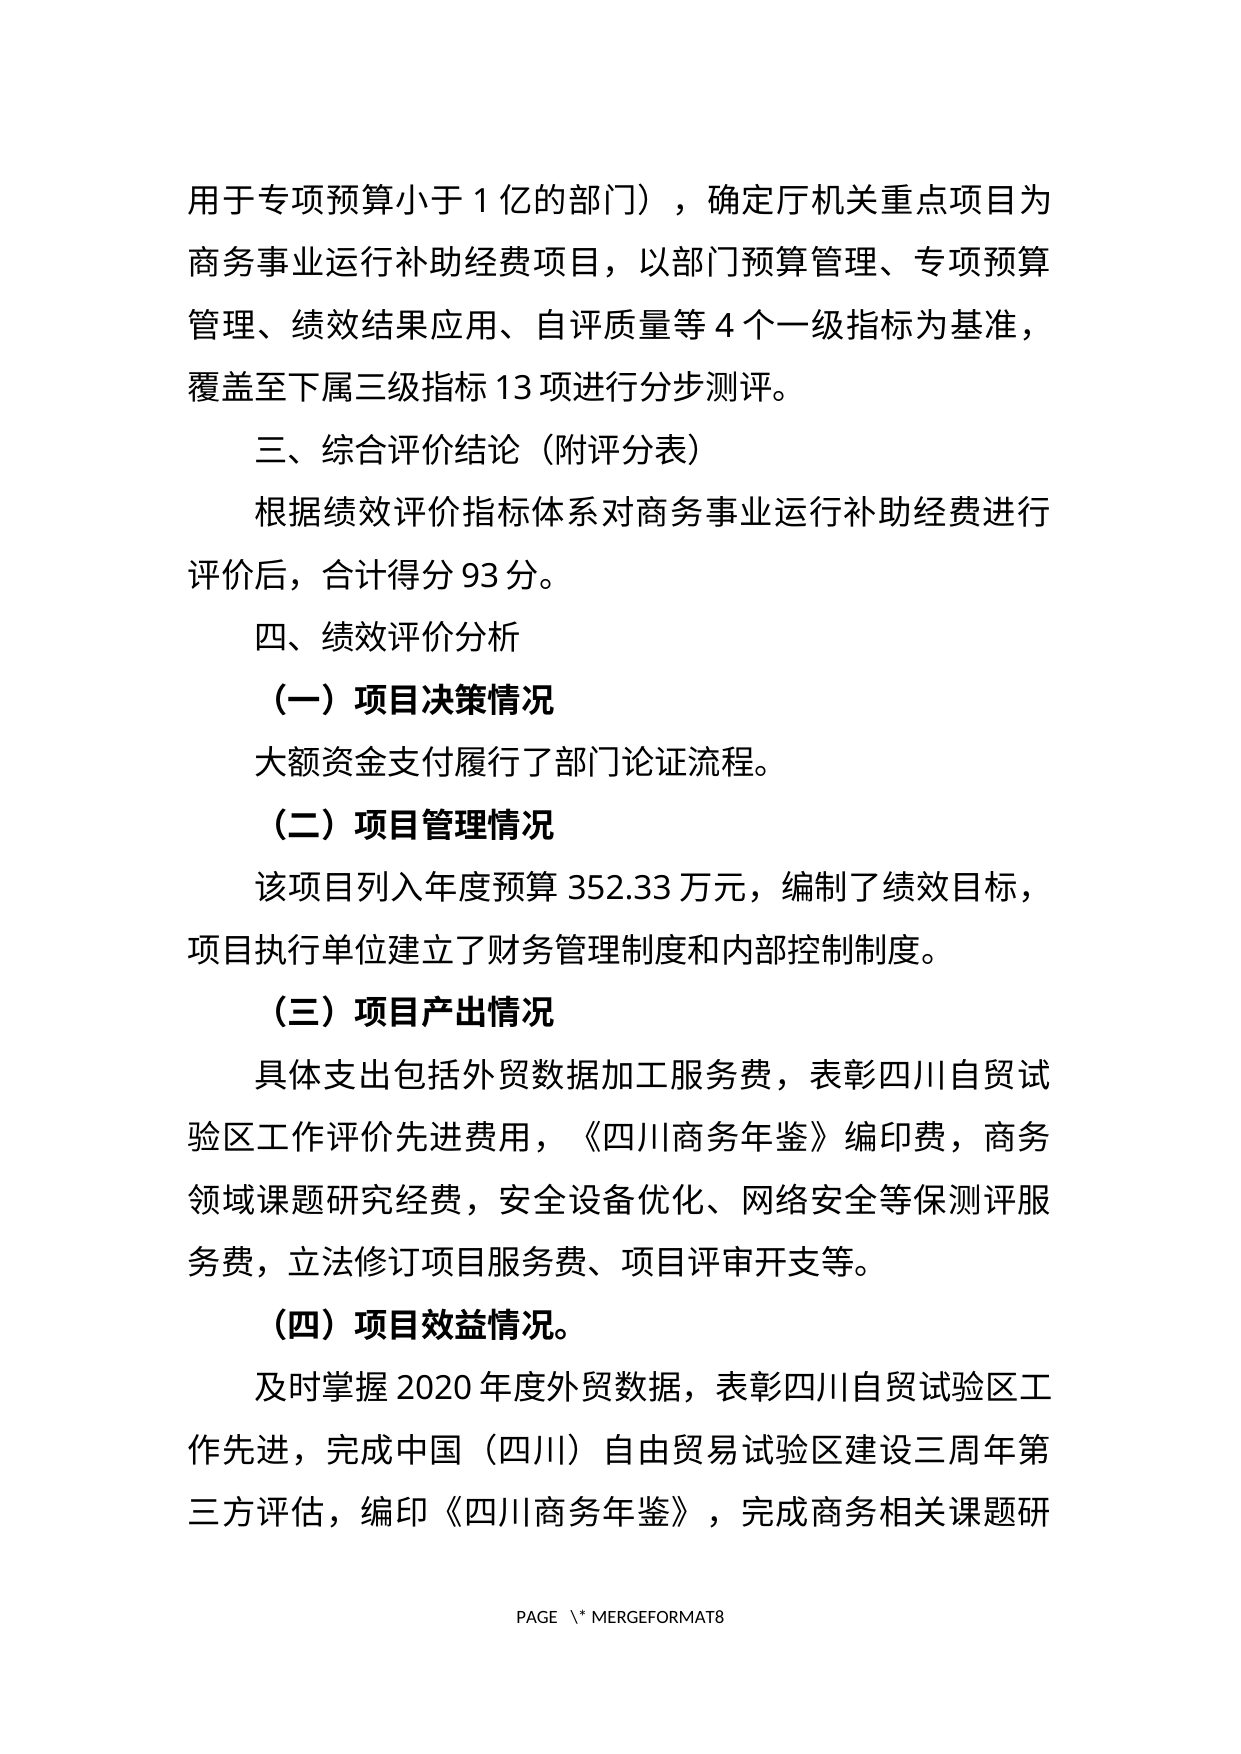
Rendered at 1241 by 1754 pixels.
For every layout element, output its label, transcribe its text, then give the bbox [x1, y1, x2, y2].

list 项目效益情况。 [187, 1287, 1053, 1349]
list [187, 162, 1053, 412]
list 大额资金支付履行了部门论证流程。 [187, 724, 1053, 787]
list 项目管理情况 [187, 787, 1053, 849]
text （一）项目决策情况 [187, 662, 1053, 724]
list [187, 1349, 1053, 1537]
list 具体支出包括外贸数据加工服务费，表彰四川自贸试验区工作评价先进费用，《四川商务年鉴》编印费，商务领域课题研究经费，安全设备优化、网络安全等保测评服务费，立法修订项目服务费、项目评审开支等。 [187, 1037, 1053, 1287]
list 项目产出情况 [187, 974, 1053, 1037]
text 四、绩效评价分析 [187, 599, 1053, 662]
text 三、综合评价结论（附评分表） [187, 412, 1053, 474]
list 该项目列入年度预算352.33万元，编制了绩效目标，项目执行单位建立了财务管理制度和内部控制制度。 [187, 849, 1053, 974]
list 根据绩效评价指标体系对商务事业运行补助经费进行评价后，合计得分93分。 [187, 474, 1053, 599]
